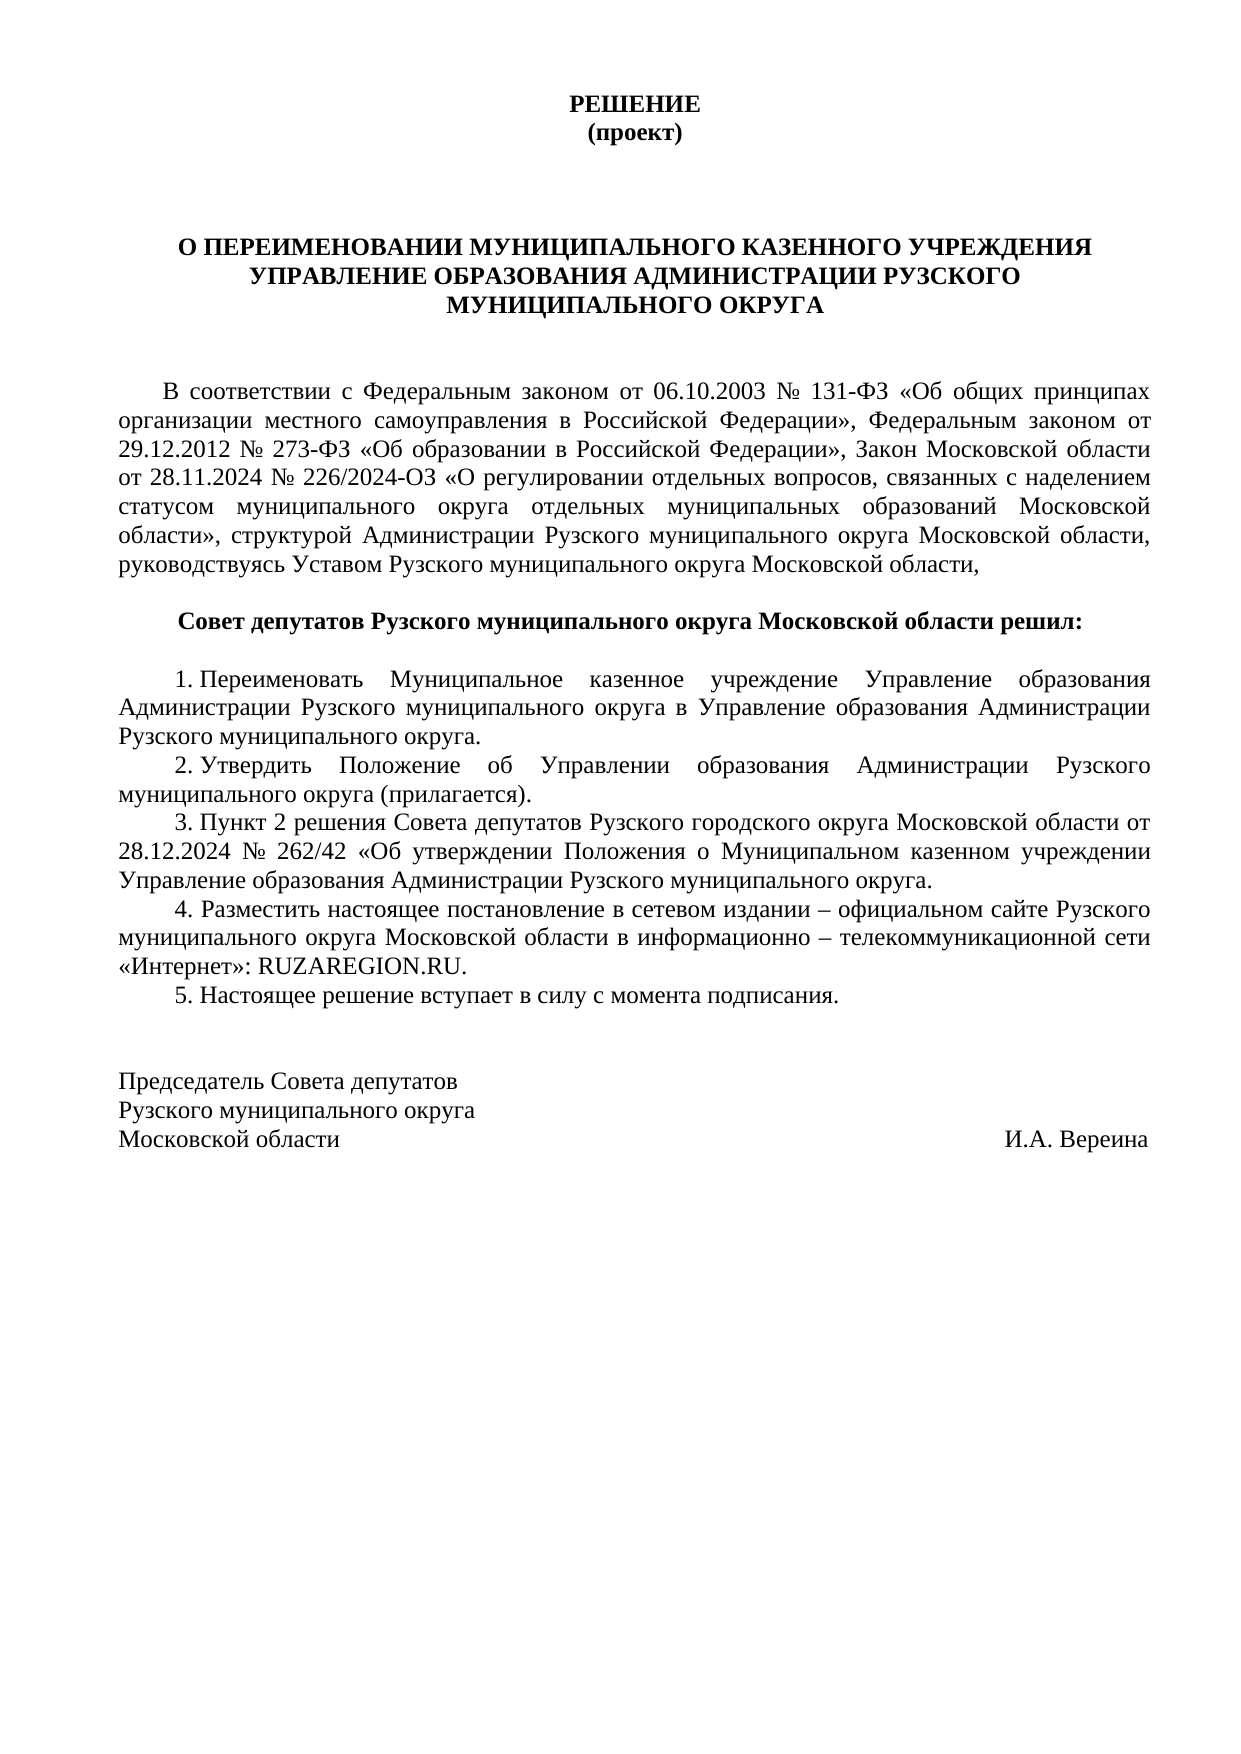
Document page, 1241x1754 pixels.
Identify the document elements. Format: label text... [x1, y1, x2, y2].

text Рузского муниципального округа [118, 1095, 1167, 1124]
text 4. Разместить настоящее постановление в сетевом издании – официальном сайте Рузского муниципального округа Московской области в информационно – телекоммуникационной сети «Интернет»: RUZAREGION.RU. [118, 894, 1152, 980]
text Совет депутатов Рузского муниципального округа Московской области решил: [118, 606, 1152, 635]
text МУНИЦИПАЛЬНОГО ОКРУГА [118, 290, 1152, 319]
text 1. Переименовать Муниципальное казенное учреждение Управление образования Администрации Рузского муниципального округа в Управление образования Администрации Рузского муниципального округа. [118, 664, 1152, 750]
text 5. Настоящее решение вступает в силу с момента подписания. [118, 980, 1152, 1009]
text О ПЕРЕИМЕНОВАНИИ МУНИЦИПАЛЬНОГО КАЗЕННОГО УЧРЕЖДЕНИЯ [118, 232, 1152, 261]
text Председатель Совета депутатов [118, 1066, 1167, 1095]
text Московской области И.А. Вереина [118, 1124, 1167, 1152]
text (проект) [118, 117, 1152, 146]
text РЕШЕНИЕ [118, 89, 1152, 117]
text УПРАВЛЕНИЕ ОБРАЗОВАНИЯ АДМИНИСТРАЦИИ РУЗСКОГО [118, 261, 1152, 290]
text В соответствии с Федеральным законом от 06.10.2003 № 131-ФЗ «Об общих принципах организации местного самоуправления в Российской Федерации», Федеральным законом от 29.12.2012 № 273-ФЗ «Об образовании в Российской Федерации», Закон Московской области от 28.11.2024 № 226/2024-ОЗ «О регулировании отдельных вопросов, связанных с наделением статусом муниципального округа отдельных муниципальных образований Московской области», структурой Администрации Рузского муниципального округа Московской области, руководствуясь Уставом Рузского муниципального округа Московской области, [118, 376, 1152, 577]
text 2. Утвердить Положение об Управлении образования Администрации Рузского муниципального округа (прилагается). [118, 750, 1152, 807]
text 3. Пункт 2 решения Совета депутатов Рузского городского округа Московской области от 28.12.2024 № 262/42 «Об утверждении Положения о Муниципальном казенном учреждении Управление образования Администрации Рузского муниципального округа. [118, 807, 1152, 894]
